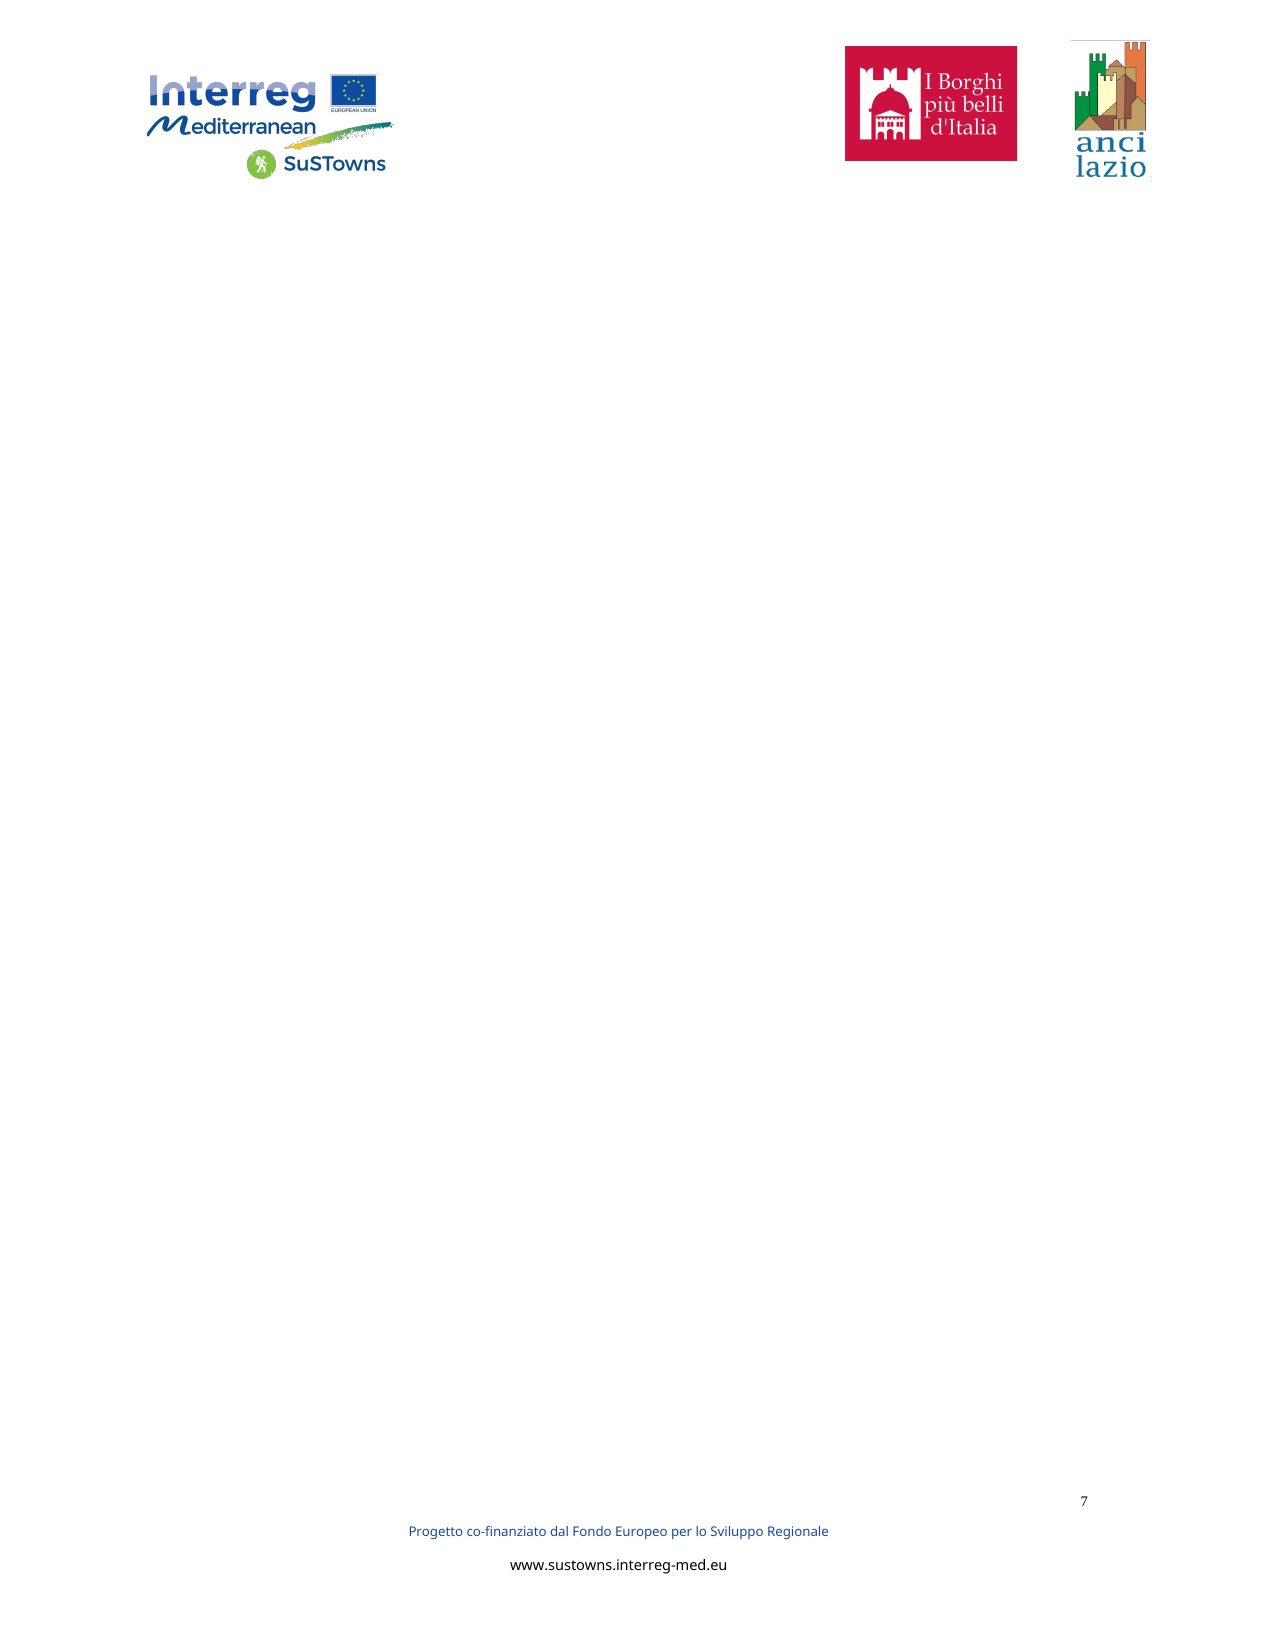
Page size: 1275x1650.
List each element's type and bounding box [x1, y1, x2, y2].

picture [845, 2, 1208, 225]
picture [106, 46, 430, 200]
